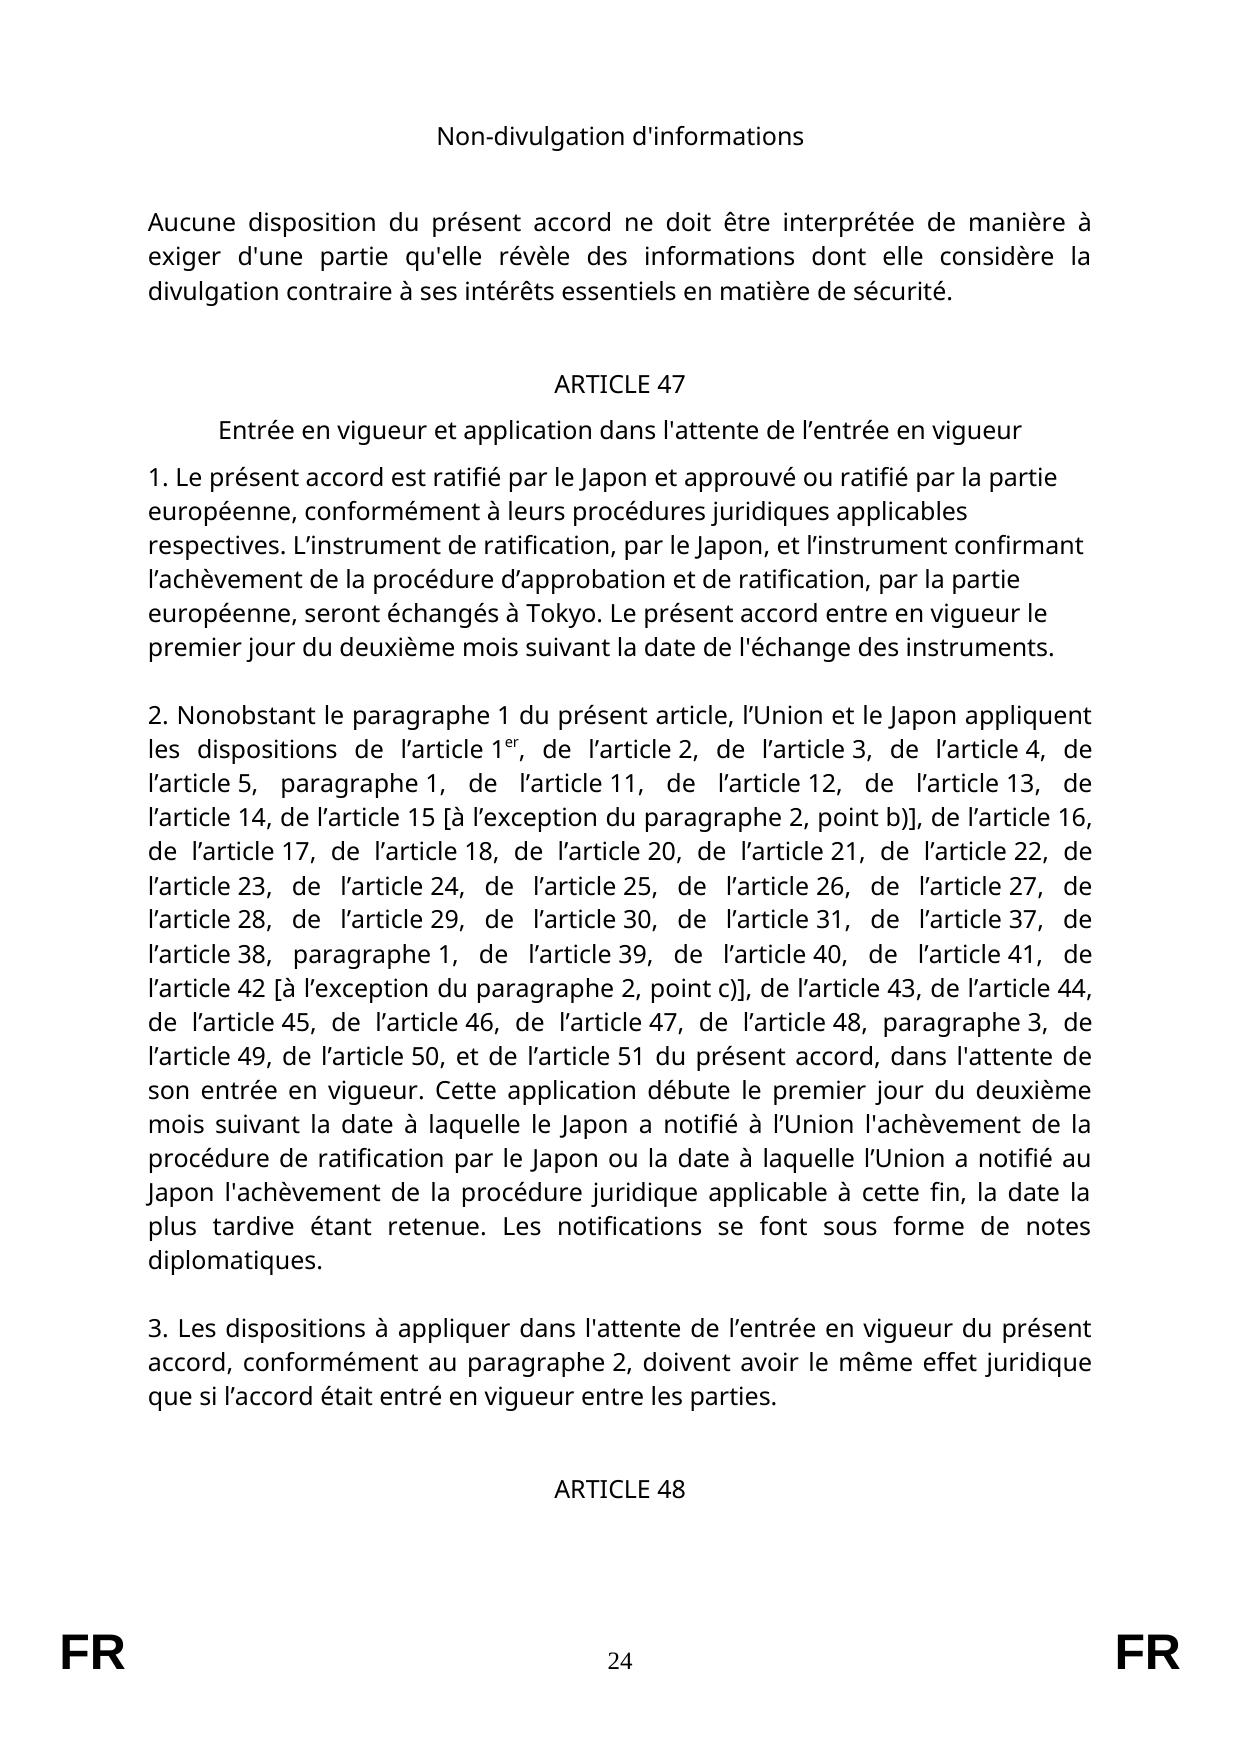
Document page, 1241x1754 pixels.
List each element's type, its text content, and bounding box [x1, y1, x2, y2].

text Aucune disposition du présent accord ne doit être interprétée de manière à exiger d'une partie qu'elle révèle des informations dont elle considère la divulgation contraire à ses intérêts essentiels en matière de sécurité. [148, 205, 1093, 307]
list 3. Les dispositions à appliquer dans l'attente de l’entrée en vigueur du présent accord, conformément au paragraphe 2, doivent avoir le même effet juridique que si l’accord était entré en vigueur entre les parties. [148, 1311, 1093, 1413]
text ARTICLE 48 [148, 1472, 1093, 1506]
list 1. Le présent accord est ratifié par le Japon et approuvé ou ratifié par la partie européenne, conformément à leurs procédures juridiques applicables respectives. L’instrument de ratification, par le Japon, et l’instrument confirmant l’achèvement de la procédure d’approbation et de ratification, par la partie européenne, seront échangés à Tokyo. Le présent accord entre en vigueur le premier jour du deuxième mois suivant la date de l'échange des instruments. [148, 459, 1093, 664]
text Entrée en vigueur et application dans l'attente de l’entrée en vigueur [148, 413, 1093, 447]
list 2. Nonobstant le paragraphe 1 du présent article, l’Union et le Japon appliquent les dispositions de l’article 1er, de l’article 2, de l’article 3, de l’article 4, de l’article 5, paragraphe 1, de l’article 11, de l’article 12, de l’article 13, de l’article 14, de l’article 15 [à l’exception du paragraphe 2, point b)], de l’article 16, de l’article 17, de l’article 18, de l’article 20, de l’article 21, de l’article 22, de l’article 23, de l’article 24, de l’article 25, de l’article 26, de l’article 27, de l’article 28, de l’article 29, de l’article 30, de l’article 31, de l’article 37, de l’article 38, paragraphe 1, de l’article 39, de l’article 40, de l’article 41, de l’article 42 [à l’exception du paragraphe 2, point c)], de l’article 43, de l’article 44, de l’article 45, de l’article 46, de l’article 47, de l’article 48, paragraphe 3, de l’article 49, de l’article 50, et de l’article 51 du présent accord, dans l'attente de son entrée en vigueur. Cette application débute le premier jour du deuxième mois suivant la date à laquelle le Japon a notifié à l’Union l'achèvement de la procédure de ratification par le Japon ou la date à laquelle l’Union a notifié au Japon l'achèvement de la procédure juridique applicable à cette fin, la date la plus tardive étant retenue. Les notifications se font sous forme de notes diplomatiques. [148, 698, 1093, 1277]
text Non-divulgation d'informations [148, 118, 1093, 152]
text ARTICLE 47 [148, 366, 1093, 400]
